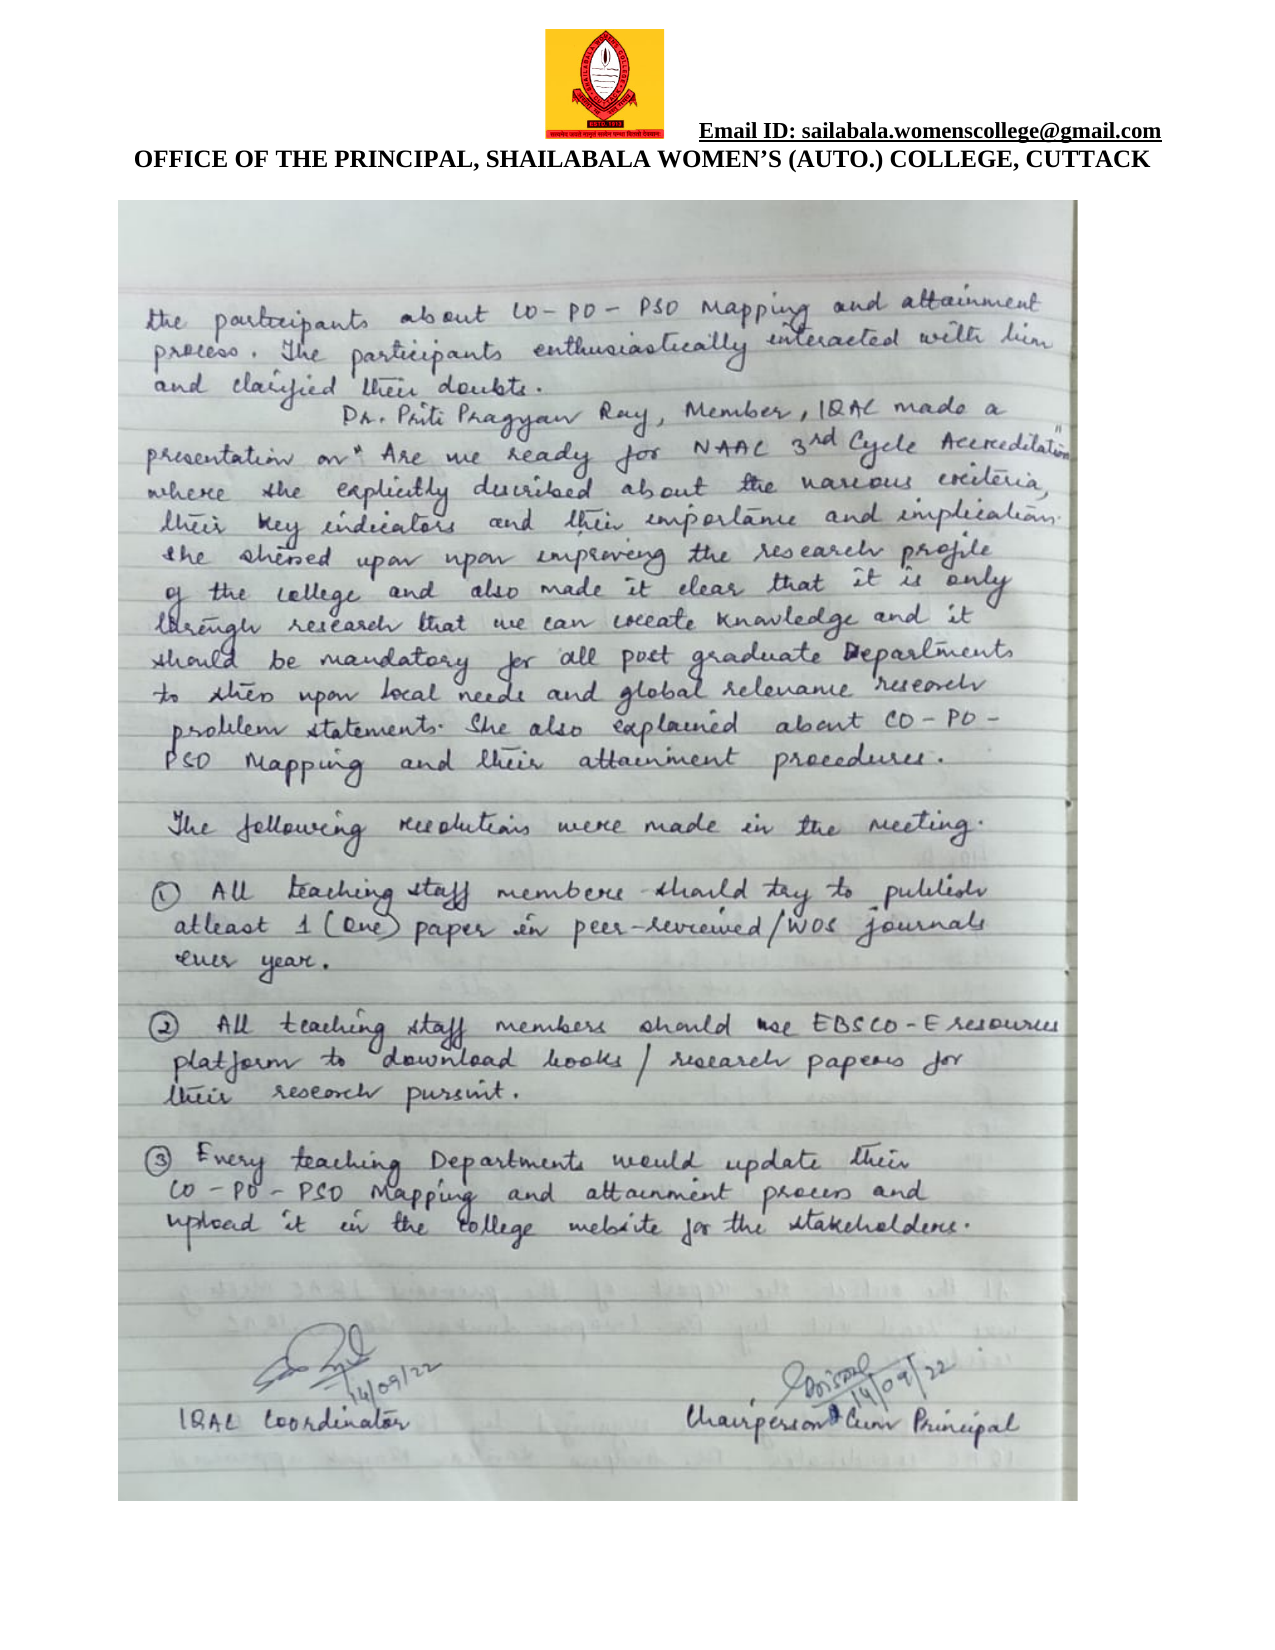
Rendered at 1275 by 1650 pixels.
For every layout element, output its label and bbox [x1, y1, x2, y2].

picture [545, 29, 665, 139]
picture [118, 200, 1078, 1501]
